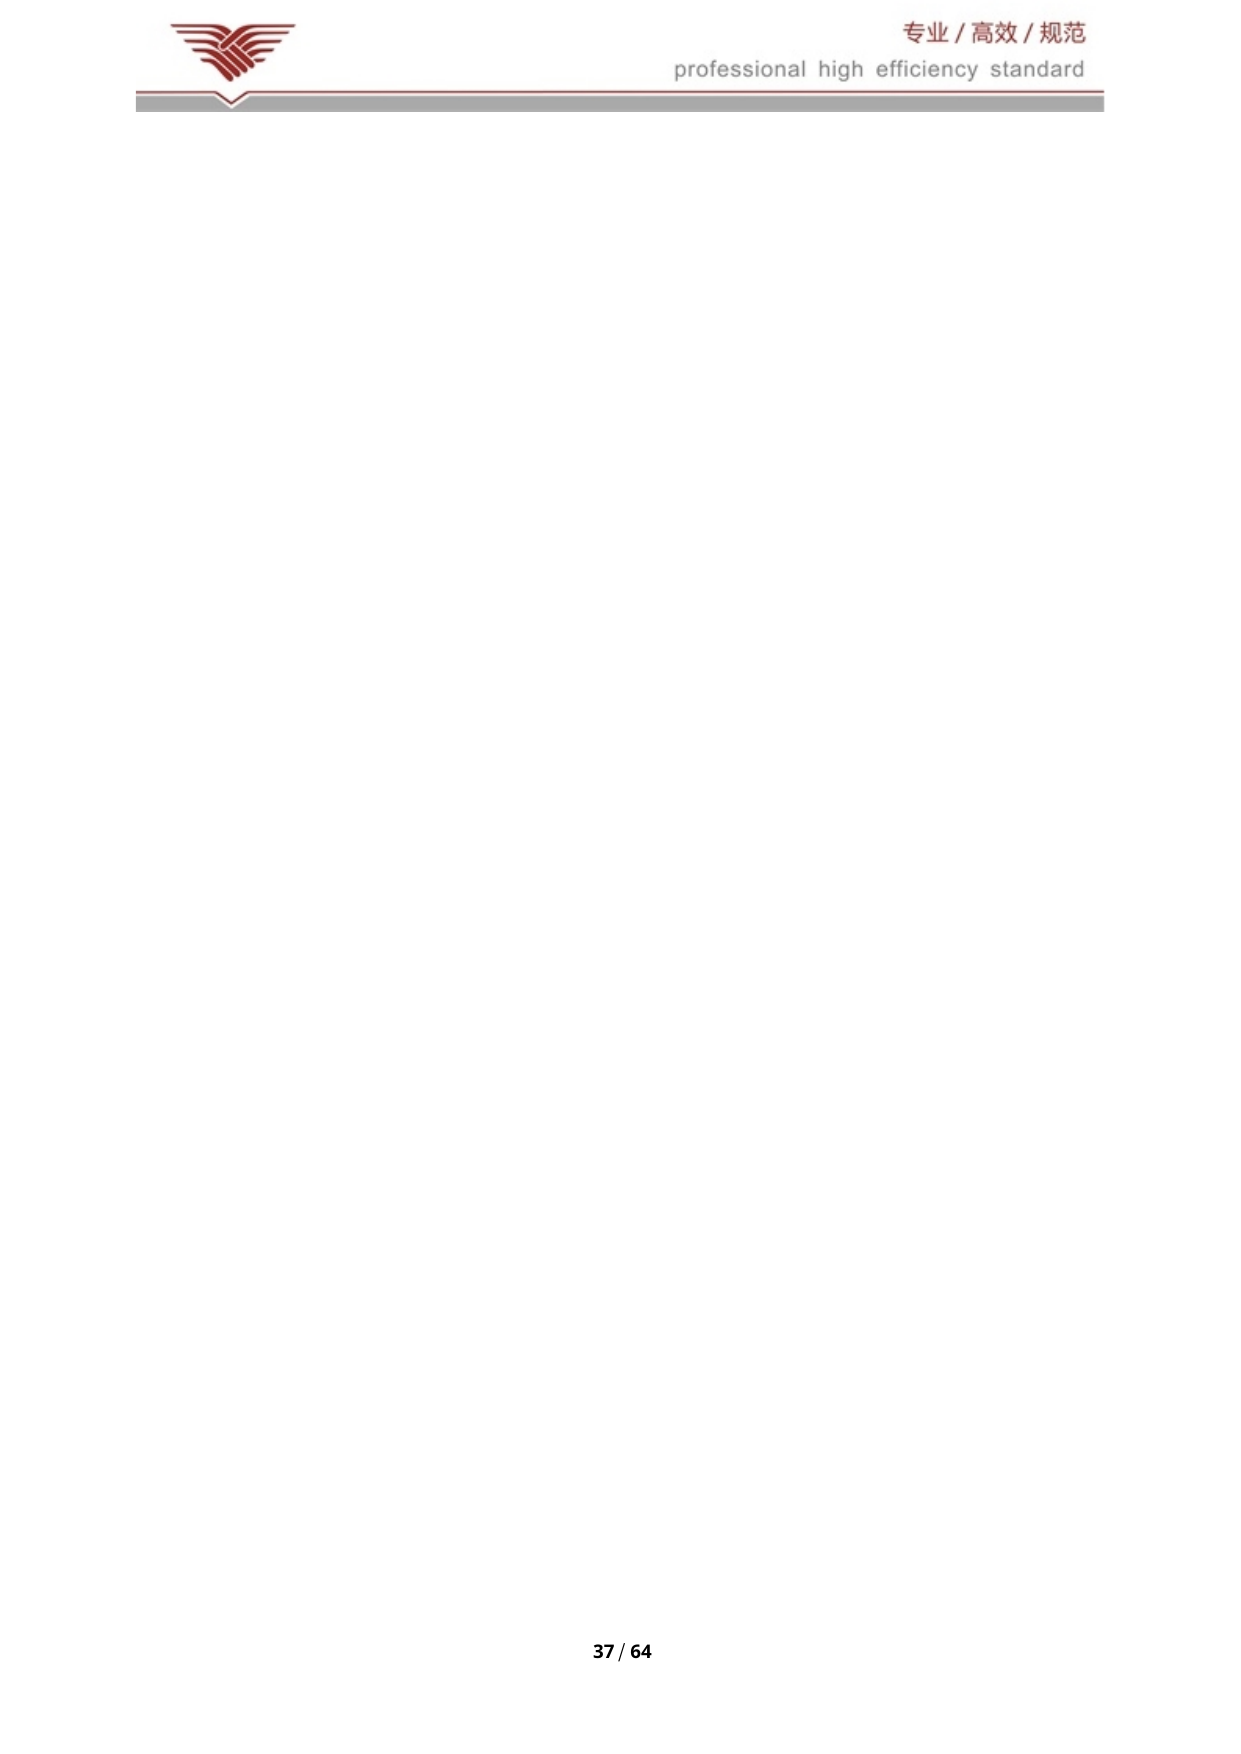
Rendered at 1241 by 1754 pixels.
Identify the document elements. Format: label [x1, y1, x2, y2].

picture [135, 0, 1105, 112]
